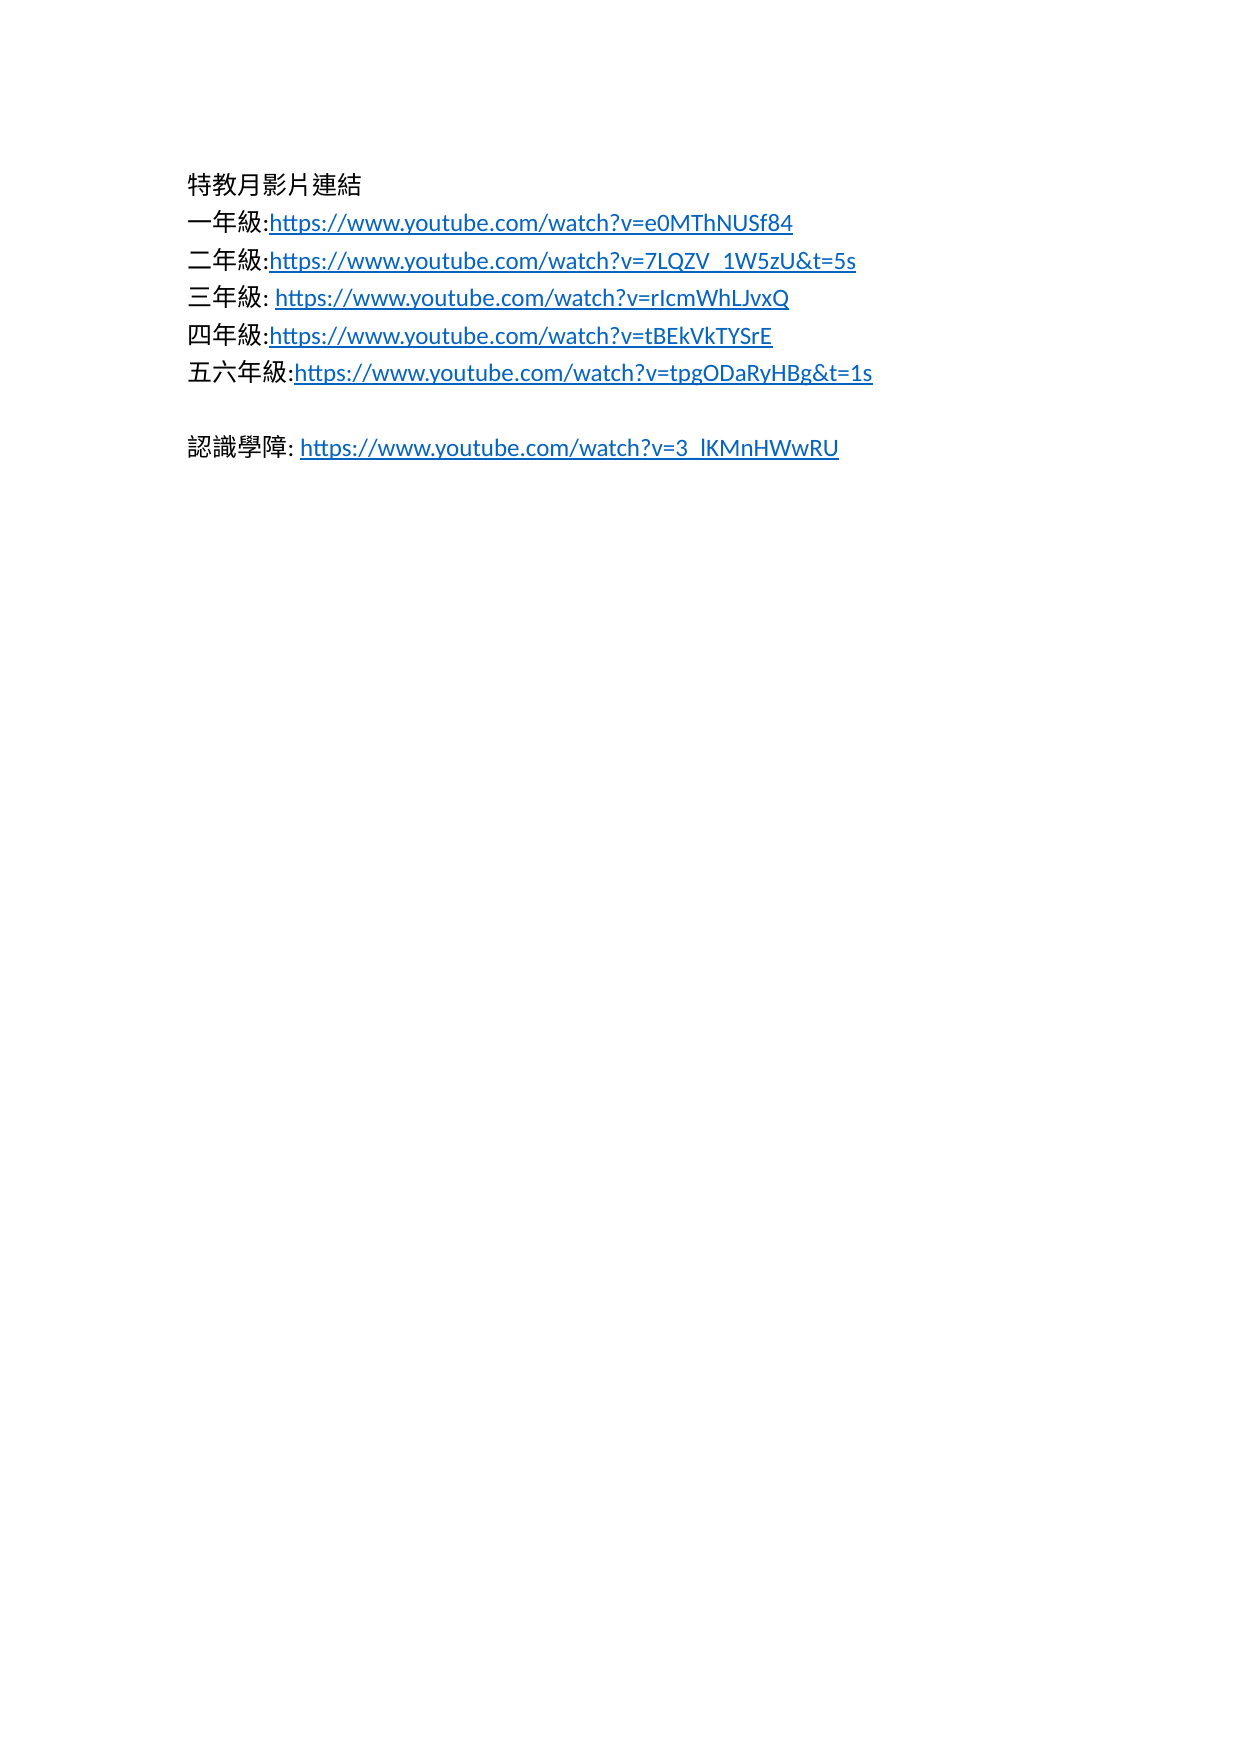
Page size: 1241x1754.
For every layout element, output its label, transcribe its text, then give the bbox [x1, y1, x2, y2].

text 特教月影片連結 一年級:https://www.youtube.com/watch?v=e0MThNUSf84 [187, 164, 1053, 239]
text 二年級:https://www.youtube.com/watch?v=7LQZV_1W5zU&t=5s [187, 239, 1053, 277]
text 四年級:https://www.youtube.com/watch?v=tBEkVkTYSrE [187, 314, 1053, 352]
text 三年級: https://www.youtube.com/watch?v=rIcmWhLJvxQ [187, 277, 1053, 314]
text 認識學障: https://www.youtube.com/watch?v=3_lKMnHWwRU [187, 427, 1053, 464]
text 五六年級:https://www.youtube.com/watch?v=tpgODaRyHBg&t=1s [187, 352, 1053, 389]
